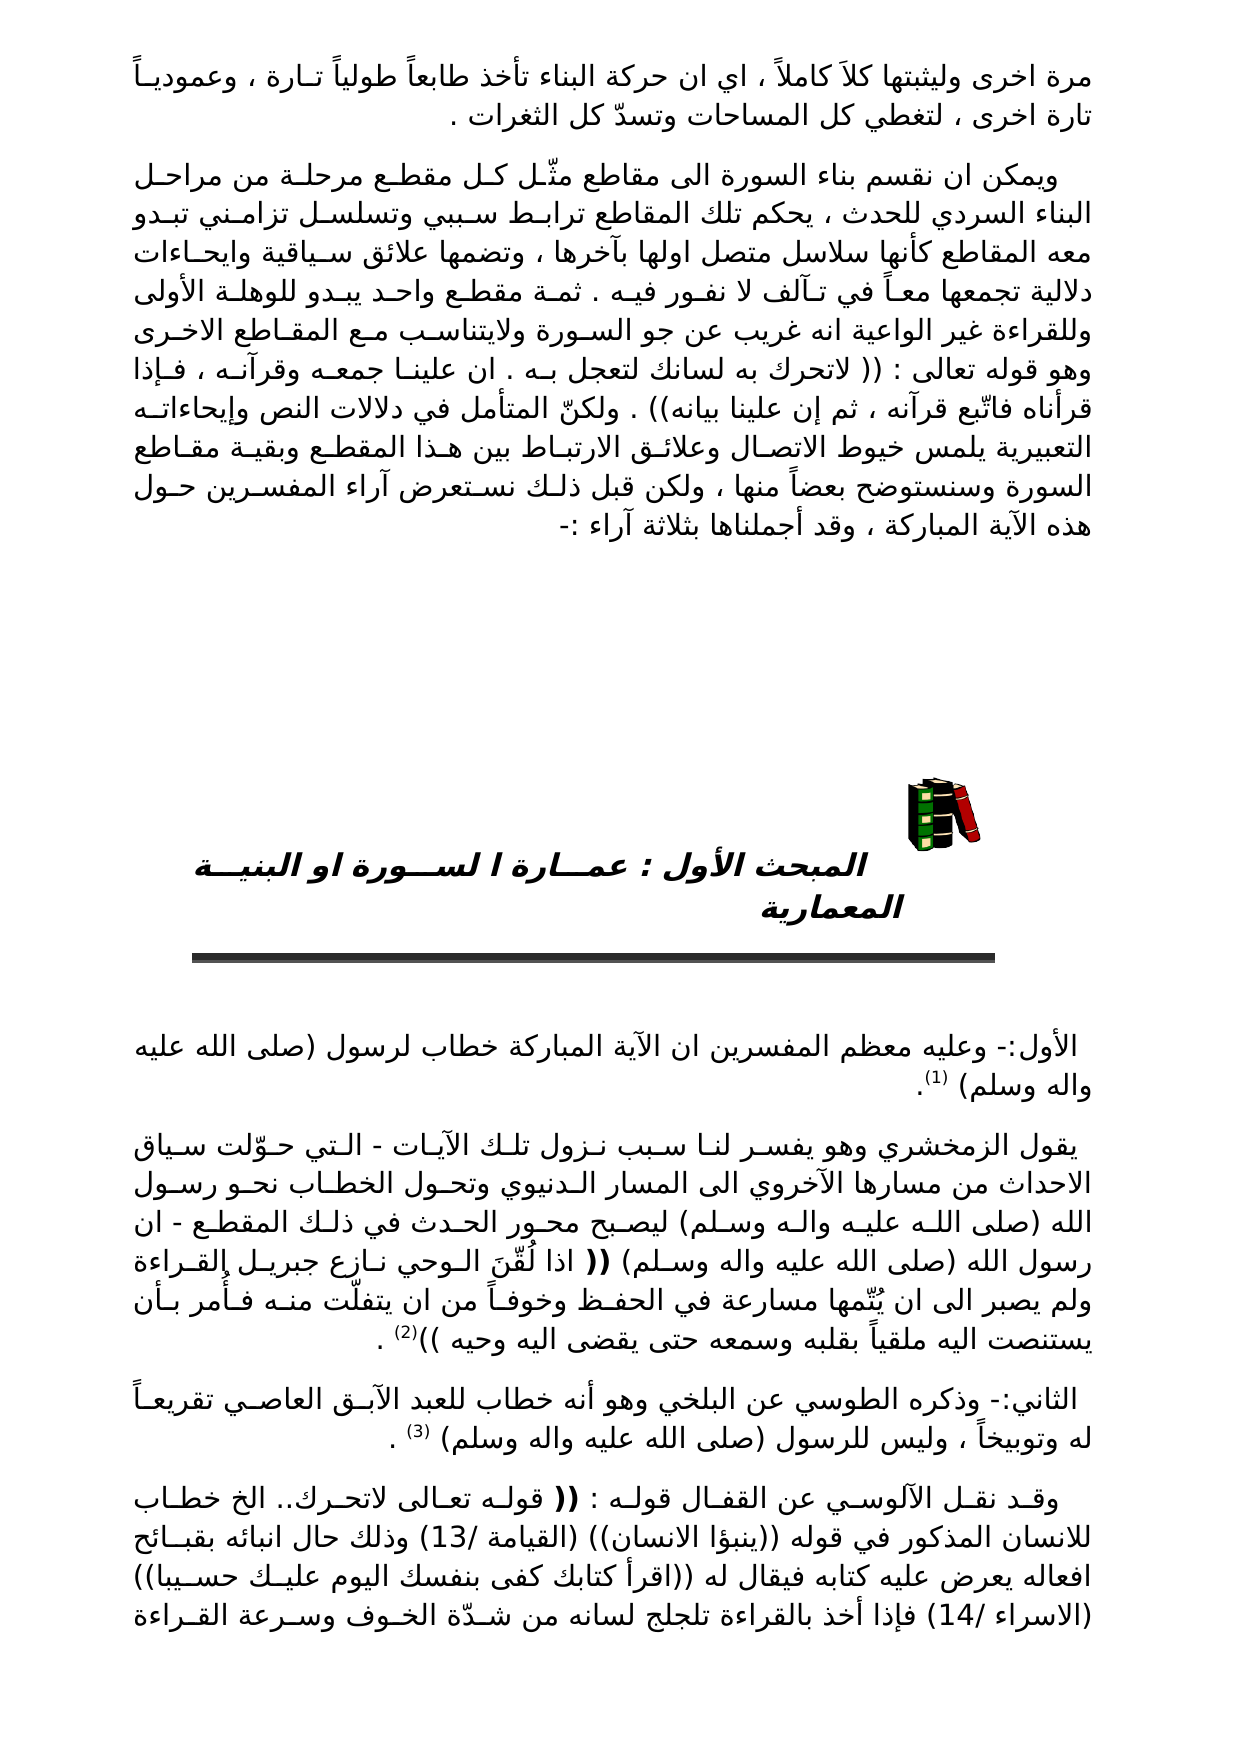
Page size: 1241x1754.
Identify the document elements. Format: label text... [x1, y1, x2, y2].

table_header المبحث الأول : عمارة ا لسورة او البنية المعمارية [192, 778, 901, 950]
text يقول الزمخشري وهو يفسر لنا سبب نزول تلك الآيات - التي حوّلت سياق الاحداث من مسارها الآخروي الى المسار الدنيوي وتحول الخطاب نحو رسول الله (صلى الله عليه واله وسلم) ليصبح محور الحدث في ذلك المقطع - ان رسول الله (صلى الله عليه واله وسلم) (( اذا لُقّنَ الوحي نازع جبريل القراءة ولم يصبر الى ان يُتّمها مسارعة في الحفظ وخوفاً من ان يتفلّت منه فأُمر بأن يستنصت اليه ملقياً بقلبه وسمعه حتى يقضى اليه وحيه ))(2) . [133, 1128, 1093, 1357]
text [133, 1481, 1093, 1632]
text الثاني:- وذكره الطوسي عن البلخي وهو أنه خطاب للعبد الآبق العاصي تقريعاً له وتوبيخاً ، وليس للرسول (صلى الله عليه واله وسلم) (3) . [133, 1382, 1093, 1455]
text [133, 59, 1093, 132]
table_header [901, 778, 995, 950]
text الأول:- وعليه معظم المفسرين ان الآية المباركة خطاب لرسول (صلى الله عليه واله وسلم) (1). [133, 1029, 1093, 1102]
text ويمكن ان نقسم بناء السورة الى مقاطع مثّل كل مقطع مرحلة من مراحل البناء السردي للحدث ، يحكم تلك المقاطع ترابط سببي وتسلسل تزامني تبدو معه المقاطع كأنها سلاسل متصل اولها بآخرها ، وتضمها علائق سياقية وايحاءات دلالية تجمعها معاً في تآلف لا نفور فيه . ثمة مقطع واحد يبدو للوهلة الأولى وللقراءة غير الواعية انه غريب عن جو السورة ولايتناسب مع المقاطع الاخرى وهو قوله تعالى : (( لاتحرك به لسانك لتعجل به . ان علينا جمعه وقرآنه ، فإذا قرأناه فاتّبع قرآنه ، ثم إن علينا بيانه)) . ولكنّ المتأمل في دلالات النص وإيحاءاته التعبيرية يلمس خيوط الاتصال وعلائق الارتباط بين هذا المقطع وبقية مقاطع السورة وسنستوضح بعضاً منها ، ولكن قبل ذلك نستعرض آراء المفسرين حول هذه الآية المباركة ، وقد أجملناها بثلاثة آراء :- [133, 158, 1093, 542]
